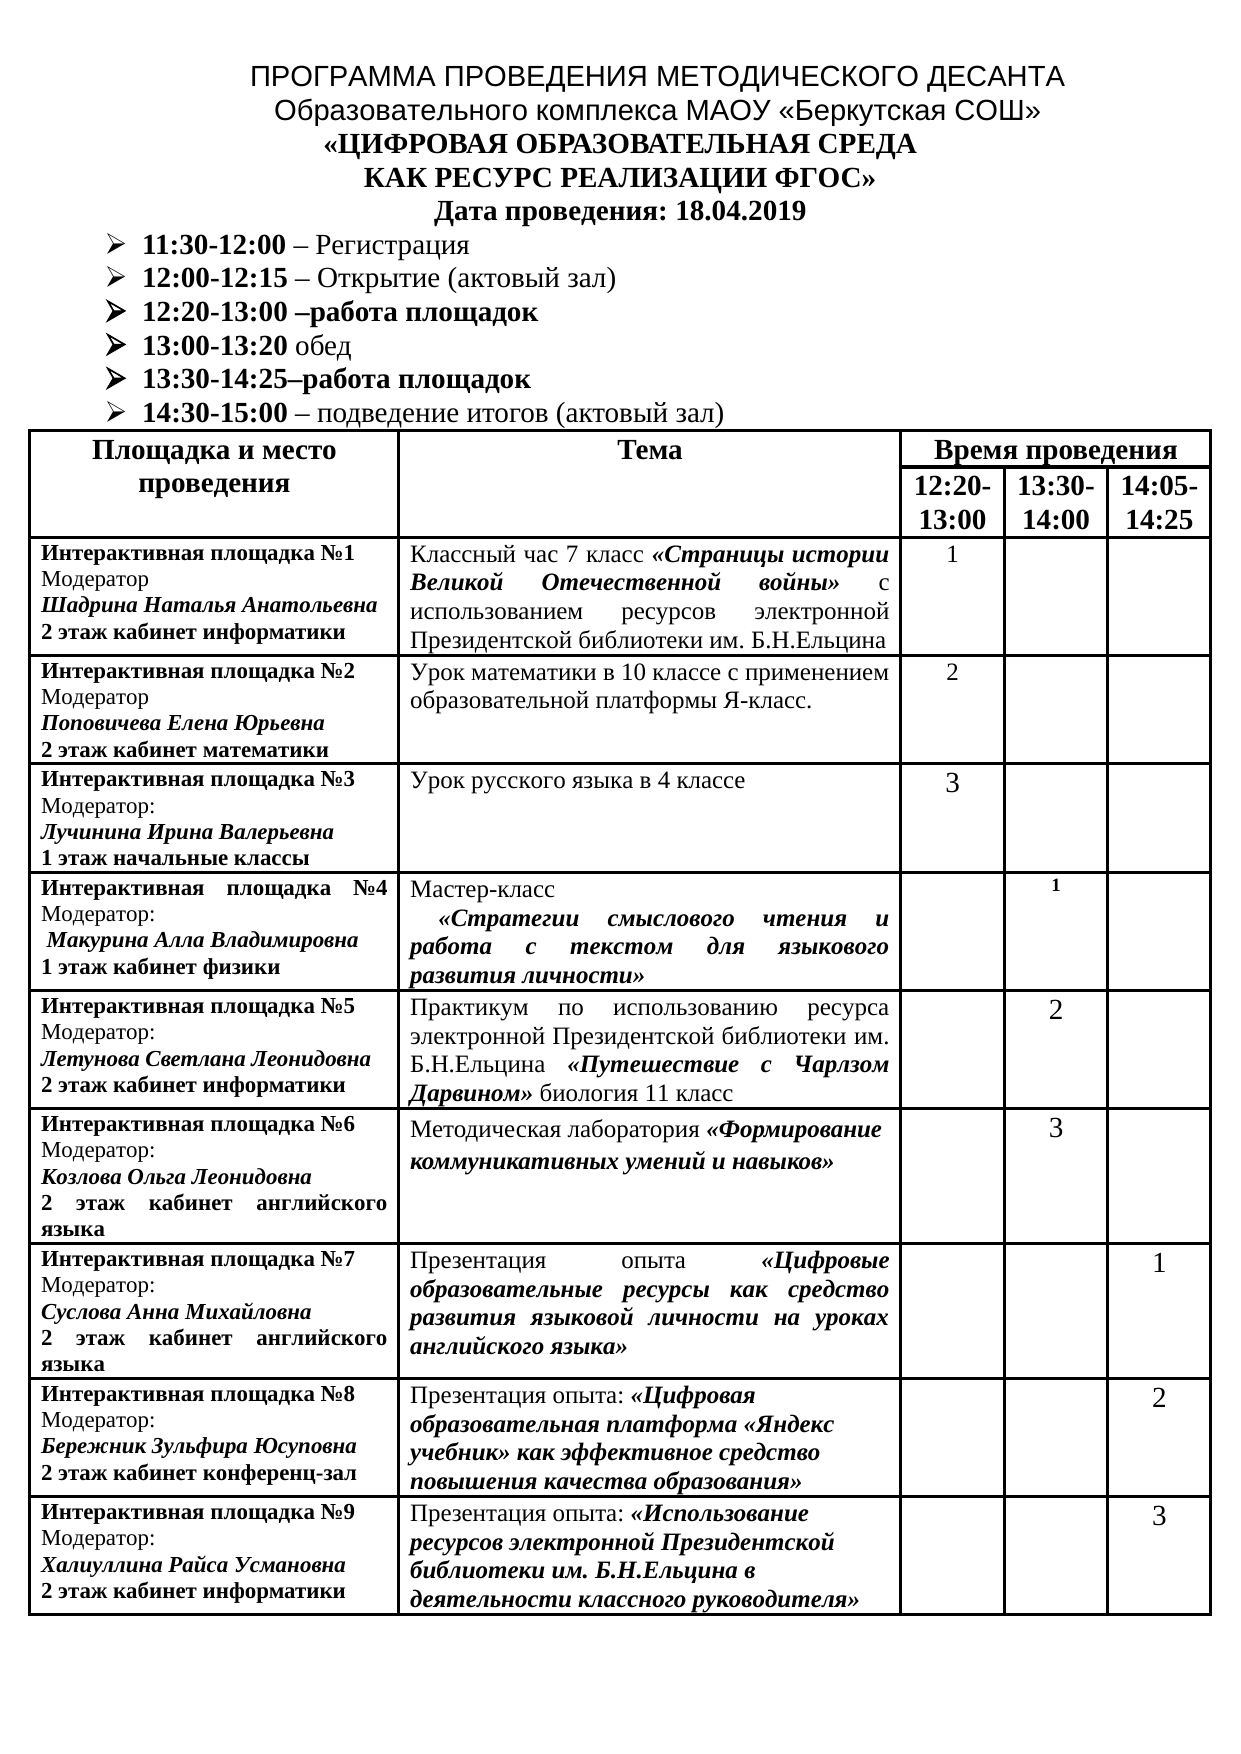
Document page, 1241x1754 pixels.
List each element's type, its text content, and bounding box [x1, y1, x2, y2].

table_cell Интерактивная площадка №5 Модератор: Летунова Светлана Леонидовна 2 этаж кабинет информатики [31, 992, 397, 1107]
table_header Площадка и место проведения [31, 432, 397, 536]
table_cell [1109, 539, 1209, 654]
table_cell Интерактивная площадка №2 Модератор Поповичева Елена Юрьевна 2 этаж кабинет математики [31, 657, 397, 762]
table_cell [1006, 539, 1106, 654]
table_cell 1 [1006, 874, 1106, 989]
table_cell [902, 1380, 1003, 1495]
table_cell [1006, 1380, 1106, 1495]
table_cell Интерактивная площадка №4 Модератор: Макурина Алла Владимировна 1 этаж кабинет физики [31, 874, 397, 989]
table_cell [1109, 874, 1209, 989]
table_cell [1006, 1498, 1106, 1613]
table_cell Интерактивная площадка №1 Модератор Шадрина Наталья Анатольевна 2 этаж кабинет информатики [31, 539, 397, 654]
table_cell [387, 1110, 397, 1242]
table_cell [902, 1110, 1003, 1242]
table_cell Интерактивная площадка №9 Модератор: Халиуллина Райса Усмановна 2 этаж кабинет информатики [31, 1498, 397, 1613]
table_cell [1006, 765, 1106, 871]
table_cell Презентация опыта: «Использование ресурсов электронной Президентской библиотеки им. Б.Н.Ельцина в деятельности классного руководителя» [400, 1498, 899, 1613]
table_cell Интерактивная площадка №7 Модератор: Суслова Анна Михайловна 2 этаж кабинет английского языка [31, 1245, 397, 1377]
text Дата проведения: 18.04.2019 [59, 193, 1181, 227]
table_cell [902, 992, 1003, 1107]
text КАК РЕСУРС РЕАЛИЗАЦИИ ФГОС» [59, 160, 1181, 193]
table_cell 3 [902, 765, 1003, 871]
text Образовательного комплекса МАОУ «Беркутская СОШ» [134, 93, 1181, 126]
table_cell [1006, 657, 1106, 762]
list 12:00-12:15 – Открытие (актовый зал) [104, 260, 1181, 294]
table_cell 1 [902, 539, 1003, 654]
table_header Тема [400, 432, 899, 536]
table_cell 12:20-13:00 [902, 469, 1003, 536]
list 12:20-13:00 –работа площадок [104, 294, 1181, 328]
list 14:30-15:00 – подведение итогов (актовый зал) [104, 395, 1181, 429]
table_cell [1006, 1245, 1106, 1377]
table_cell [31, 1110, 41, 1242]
table_cell Интерактивная площадка №3 Модератор: Лучинина Ирина Валерьевна 1 этаж начальные классы [31, 765, 397, 871]
table_cell Урок русского языка в 4 классе [400, 765, 899, 871]
table_cell [1109, 1110, 1209, 1242]
table_cell Мастер-класс «Стратегии смыслового чтения и работа с текстом для языкового развития личности» [400, 874, 899, 989]
table_cell [1109, 657, 1209, 762]
list 13:00-13:20 обед [104, 328, 1181, 361]
table_cell [902, 874, 1003, 989]
table_cell 14:05-14:25 [1109, 469, 1209, 536]
table_header Время проведения [902, 432, 1209, 465]
table_cell [1109, 992, 1209, 1107]
table_cell [902, 1498, 1003, 1613]
list 13:30-14:25–работа площадок [104, 361, 1181, 395]
table_cell 2 [1109, 1380, 1209, 1495]
table_cell 2 [1006, 992, 1106, 1107]
text «ЦИФРОВАЯ ОБРАЗОВАТЕЛЬНАЯ СРЕДА [59, 126, 1181, 160]
text ПРОГРАММА ПРОВЕДЕНИЯ МЕТОДИЧЕСКОГО ДЕСАНТА [134, 59, 1181, 93]
table_cell Классный час 7 класс «Страницы истории Великой Отечественной войны» с использованием ресурсов электронной Президентской библиотеки им. Б.Н.Ельцина [400, 539, 899, 654]
table_cell Практикум по использованию ресурса электронной Президентской библиотеки им. Б.Н.Ельцина «Путешествие с Чарлзом Дарвином» биология 11 класс [400, 992, 899, 1107]
table_cell 1 [1109, 1245, 1209, 1377]
table_cell [1109, 765, 1209, 871]
table_cell Презентация опыта «Цифровые образовательные ресурсы как средство развития языковой личности на уроках английского языка» [400, 1245, 899, 1377]
table_cell 3 [1006, 1110, 1106, 1242]
table_cell [902, 1245, 1003, 1377]
list 11:30-12:00 – Регистрация [104, 227, 1181, 260]
table_cell Методическая лаборатория «Формирование коммуникативных умений и навыков» [400, 1110, 899, 1242]
table_cell Презентация опыта: «Цифровая образовательная платформа «Яндекс учебник» как эффективное средство повышения качества образования» [400, 1380, 899, 1495]
table_cell 3 [1109, 1498, 1209, 1613]
table_cell Урок математики в 10 классе с применением образовательной платформы Я-класс. [400, 657, 899, 762]
table_cell 2 [902, 657, 1003, 762]
table_cell Интерактивная площадка №8 Модератор: Бережник Зульфира Юсуповна 2 этаж кабинет конференц-зал [31, 1380, 397, 1495]
table_cell 13:30-14:00 [1006, 469, 1106, 536]
